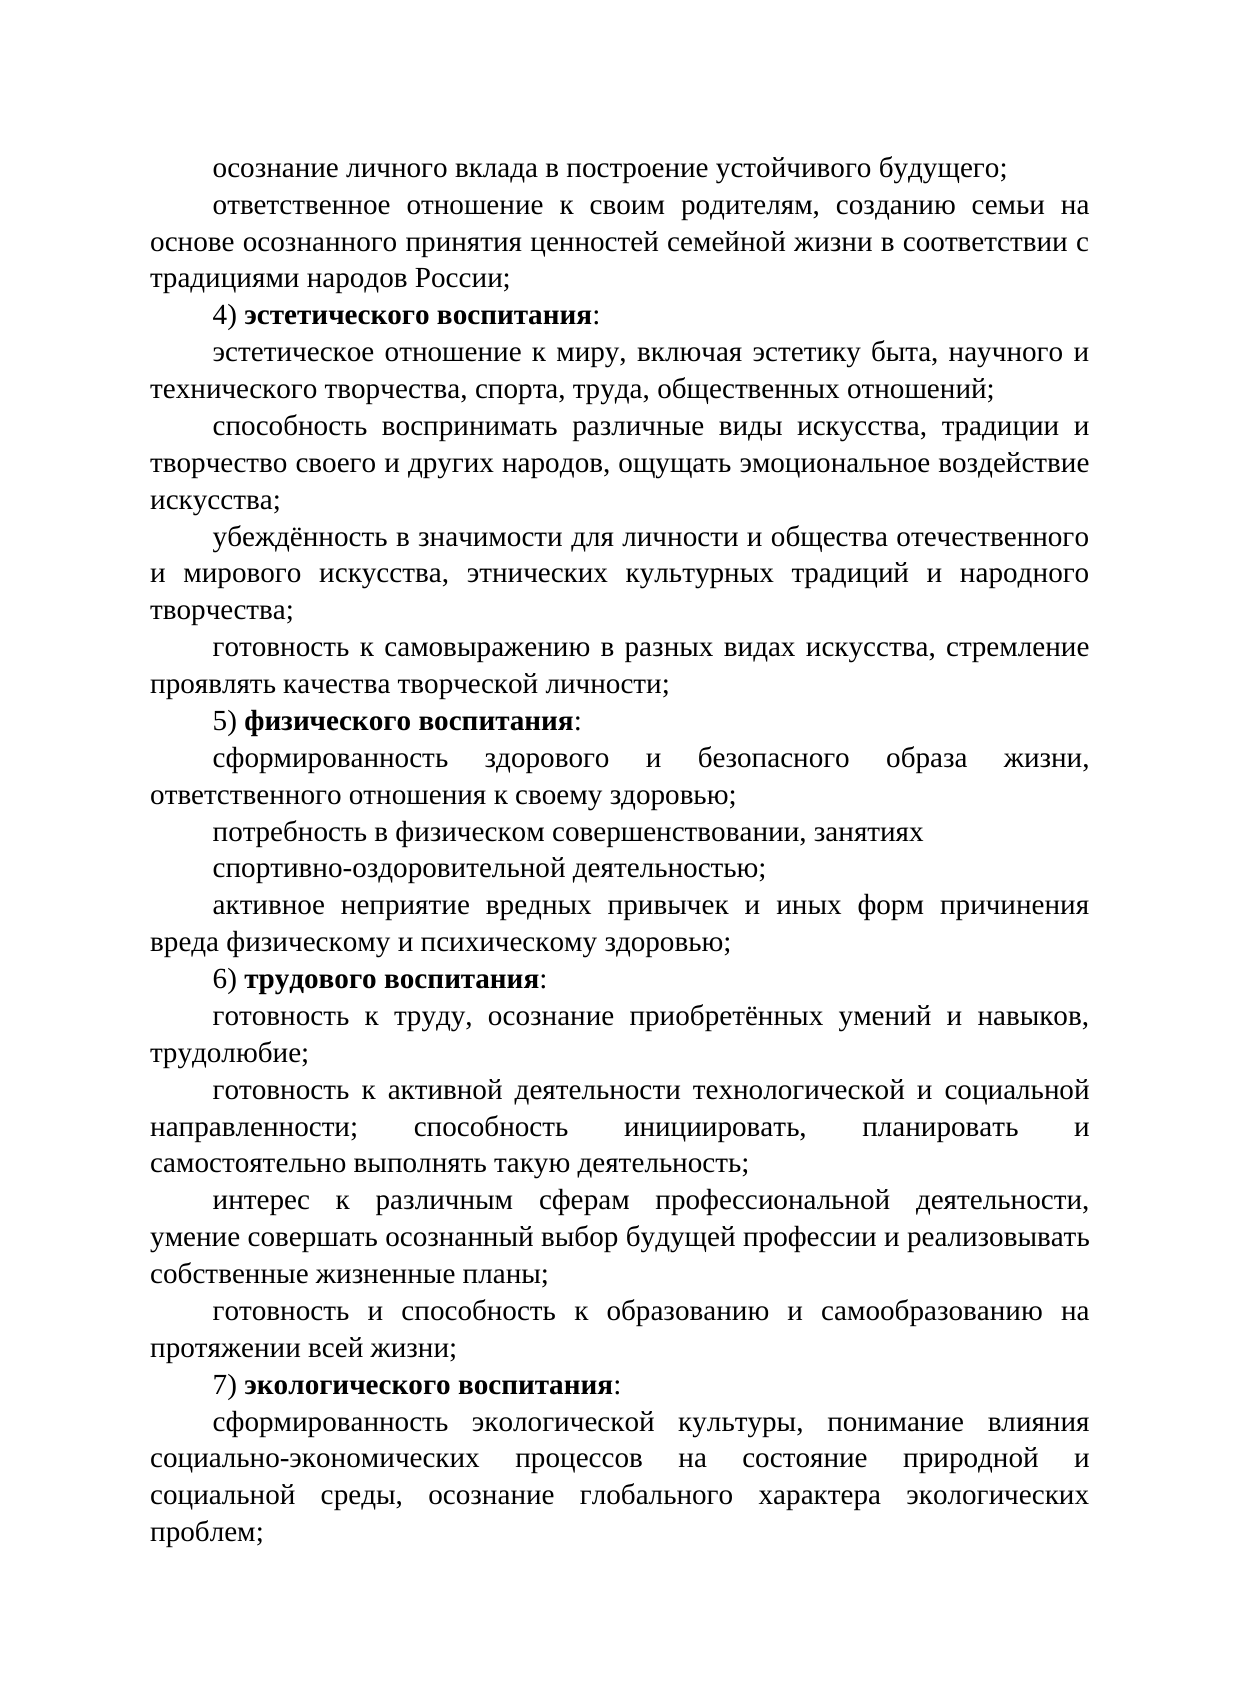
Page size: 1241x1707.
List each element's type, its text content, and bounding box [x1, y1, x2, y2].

text готовность к труду, осознание приобретённых умений и навыков, трудолюбие; [150, 998, 1090, 1068]
text эстетическое отношение к миру, включая эстетику быта, научного и технического творчества, спорта, труда, общественных отношений; [150, 334, 1090, 405]
text готовность к активной деятельности технологической и социальной направленности; способность инициировать, планировать и самостоятельно выполнять такую деятельность; [150, 1072, 1090, 1179]
text 4) эстетического воспитания: [150, 297, 1090, 331]
text потребность в физическом совершенствовании, занятиях [150, 814, 1090, 847]
text убеждённость в значимости для личности и общества отечественного и мирового искусства, этнических культурных традиций и народного творчества; [150, 519, 1090, 626]
text спортивно-оздоровительной деятельностью; [150, 851, 1090, 884]
text сформированность здорового и безопасного образа жизни, ответственного отношения к своему здоровью; [150, 740, 1090, 810]
text готовность к самовыражению в разных видах искусства, стремление проявлять качества творческой личности; [150, 629, 1090, 700]
text 6) трудового воспитания: [150, 961, 1090, 995]
text сформированность экологической культуры, понимание влияния социально-экономических процессов на состояние природной и социальной среды, осознание глобального характера экологических проблем; [150, 1404, 1090, 1548]
text ответственное отношение к своим родителям, созданию семьи на основе осознанного принятия ценностей семейной жизни в соответствии с традициями народов России; [150, 187, 1090, 294]
text 5) физического воспитания: [150, 703, 1090, 737]
text осознание личного вклада в построение устойчивого будущего; [150, 150, 1090, 183]
text 7) экологического воспитания: [150, 1367, 1090, 1400]
text интерес к различным сферам профессиональной деятельности, умение совершать осознанный выбор будущей профессии и реализовывать собственные жизненные планы; [150, 1182, 1090, 1290]
text активное неприятие вредных привычек и иных форм причинения вреда физическому и психическому здоровью; [150, 887, 1090, 958]
text способность воспринимать различные виды искусства, традиции и творчество своего и других народов, ощущать эмоциональное воздействие искусства; [150, 408, 1090, 515]
text готовность и способность к образованию и самообразованию на протяжении всей жизни; [150, 1293, 1090, 1363]
